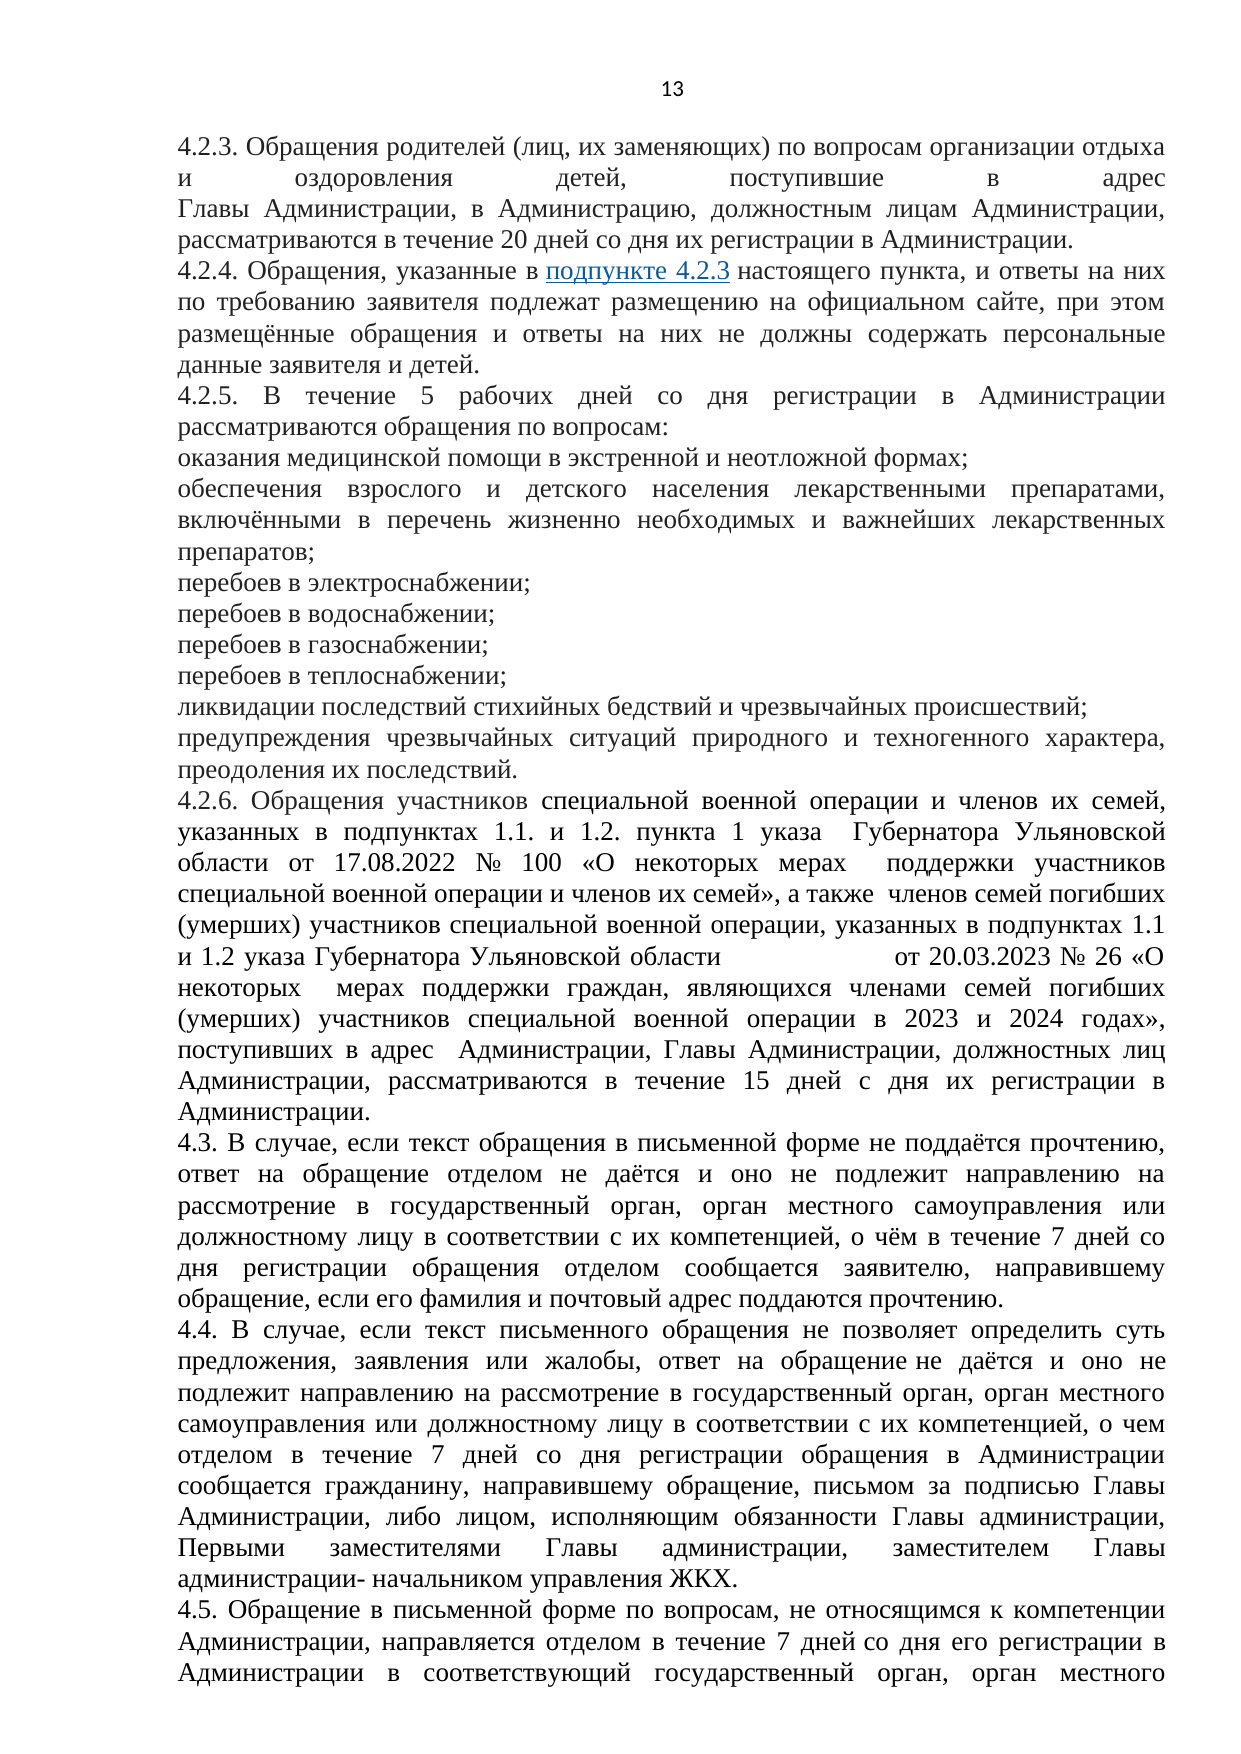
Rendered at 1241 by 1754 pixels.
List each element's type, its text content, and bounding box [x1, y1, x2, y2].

text перебоев в теплоснабжении; [177, 659, 1167, 690]
text 4.2.3. Обращения родителей (лиц, их заменяющих) по вопросам организации отдыха и оздоровления детей, поступившие в адрес Главы Администрации, в Администрацию, должностным лицам Администрации, рассматриваются в течение 20 дней со дня их регистрации в Администрации. [177, 130, 1167, 254]
text 4.2.4. Обращения, указанные в подпункте 4.2.3 настоящего пункта, и ответы на них по требованию заявителя подлежат размещению на официальном сайте, при этом размещённые обращения и ответы на них не должны содержать персональные данные заявителя и детей. [177, 254, 1167, 379]
text 4.2.6. Обращения участников специальной военной операции и членов их семей, указанных в подпунктах 1.1. и 1.2. пункта 1 указа Губернатора Ульяновской области от 17.08.2022 № 100 «О некоторых мерах поддержки участников специальной военной операции и членов их семей», а также членов семей погибших (умерших) участников специальной военной операции, указанных в подпунктах 1.1 и 1.2 указа Губернатора Ульяновской области от 20.03.2023 № 26 «О некоторых мерах поддержки граждан, являющихся членами семей погибших (умерших) участников специальной военной операции в 2023 и 2024 годах», поступивших в адрес Администрации, Главы Администрации, должностных лиц Администрации, рассматриваются в течение 15 дней с дня их регистрации в Администрации. [177, 784, 1167, 1126]
text оказания медицинской помощи в экстренной и неотложной формах; [177, 441, 1167, 472]
text предупреждения чрезвычайных ситуаций природного и техногенного характера, преодоления их последствий. [177, 722, 1167, 784]
text ликвидации последствий стихийных бедствий и чрезвычайных происшествий; [177, 690, 1167, 722]
text 4.3. В случае, если текст обращения в письменной форме не поддаётся прочтению, ответ на обращение отделом не даётся и оно не подлежит направлению на рассмотрение в государственный орган, орган местного самоуправления или должностному лицу в соответствии с их компетенцией, о чём в течение 7 дней со дня регистрации обращения отделом сообщается заявителю, направившему обращение, если его фамилия и почтовый адрес поддаются прочтению. [177, 1126, 1167, 1313]
text перебоев в газоснабжении; [177, 628, 1167, 659]
text 4.4. В случае, если текст письменного обращения не позволяет определить суть предложения, заявления или жалобы, ответ на обращение не даётся и оно не подлежит направлению на рассмотрение в государственный орган, орган местного самоуправления или должностному лицу в соответствии с их компетенцией, о чем отделом в течение 7 дней со дня регистрации обращения в Администрации сообщается гражданину, направившему обращение, письмом за подписью Главы Администрации, либо лицом, исполняющим обязанности Главы администрации, Первыми заместителями Главы администрации, заместителем Главы администрации- начальником управления ЖКХ. [177, 1313, 1167, 1594]
text 4.2.5. В течение 5 рабочих дней со дня регистрации в Администрации рассматриваются обращения по вопросам: [177, 379, 1167, 441]
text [177, 1594, 1167, 1687]
text обеспечения взрослого и детского населения лекарственными препаратами, включёнными в перечень жизненно необходимых и важнейших лекарственных препаратов; [177, 472, 1167, 566]
text перебоев в электроснабжении; [177, 566, 1167, 597]
text перебоев в водоснабжении; [177, 597, 1167, 628]
